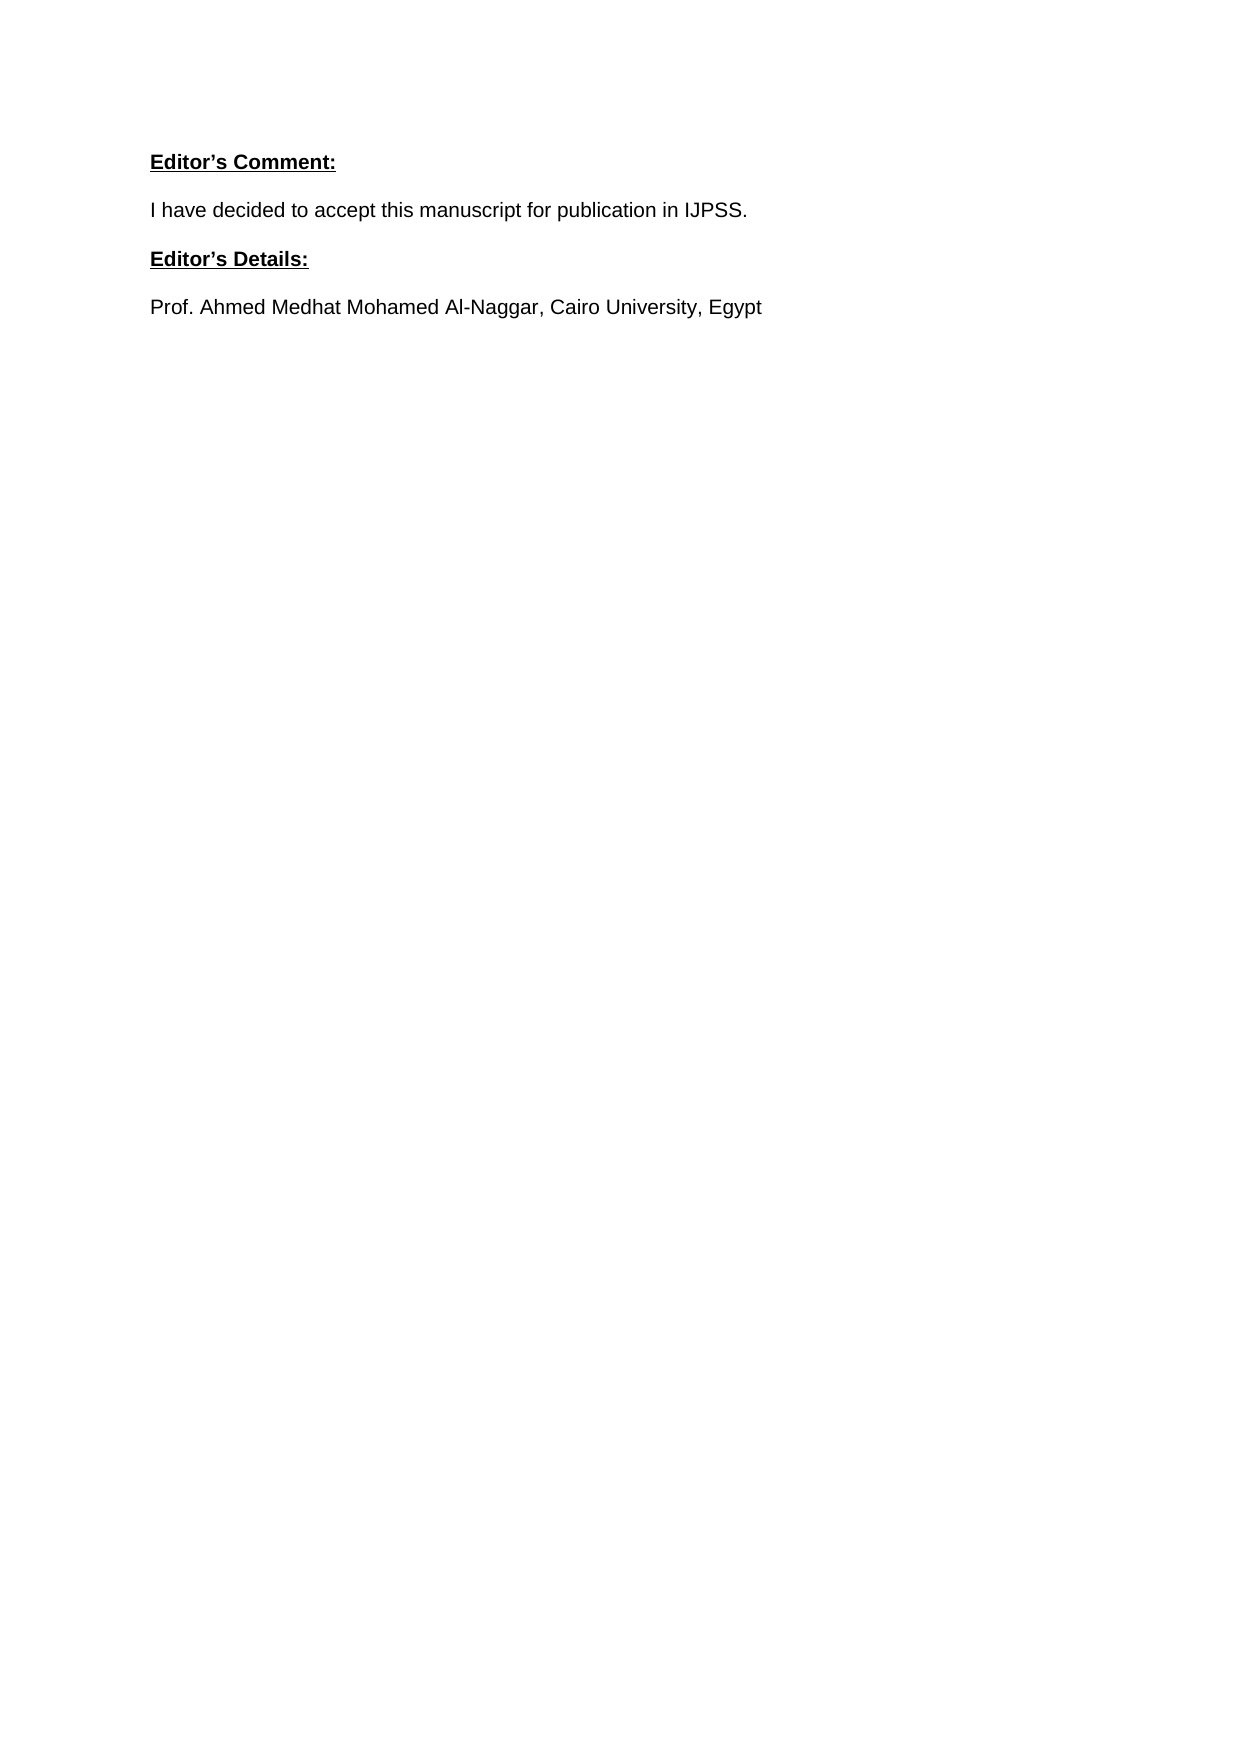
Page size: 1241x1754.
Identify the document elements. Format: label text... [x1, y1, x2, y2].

text Editor’s Details: [150, 247, 1090, 271]
text Prof. Ahmed Medhat Mohamed Al-Naggar, Cairo University, Egypt [150, 295, 1090, 319]
text Editor’s Comment: [150, 150, 1090, 174]
text I have decided to accept this manuscript for publication in IJPSS. [150, 198, 1090, 222]
